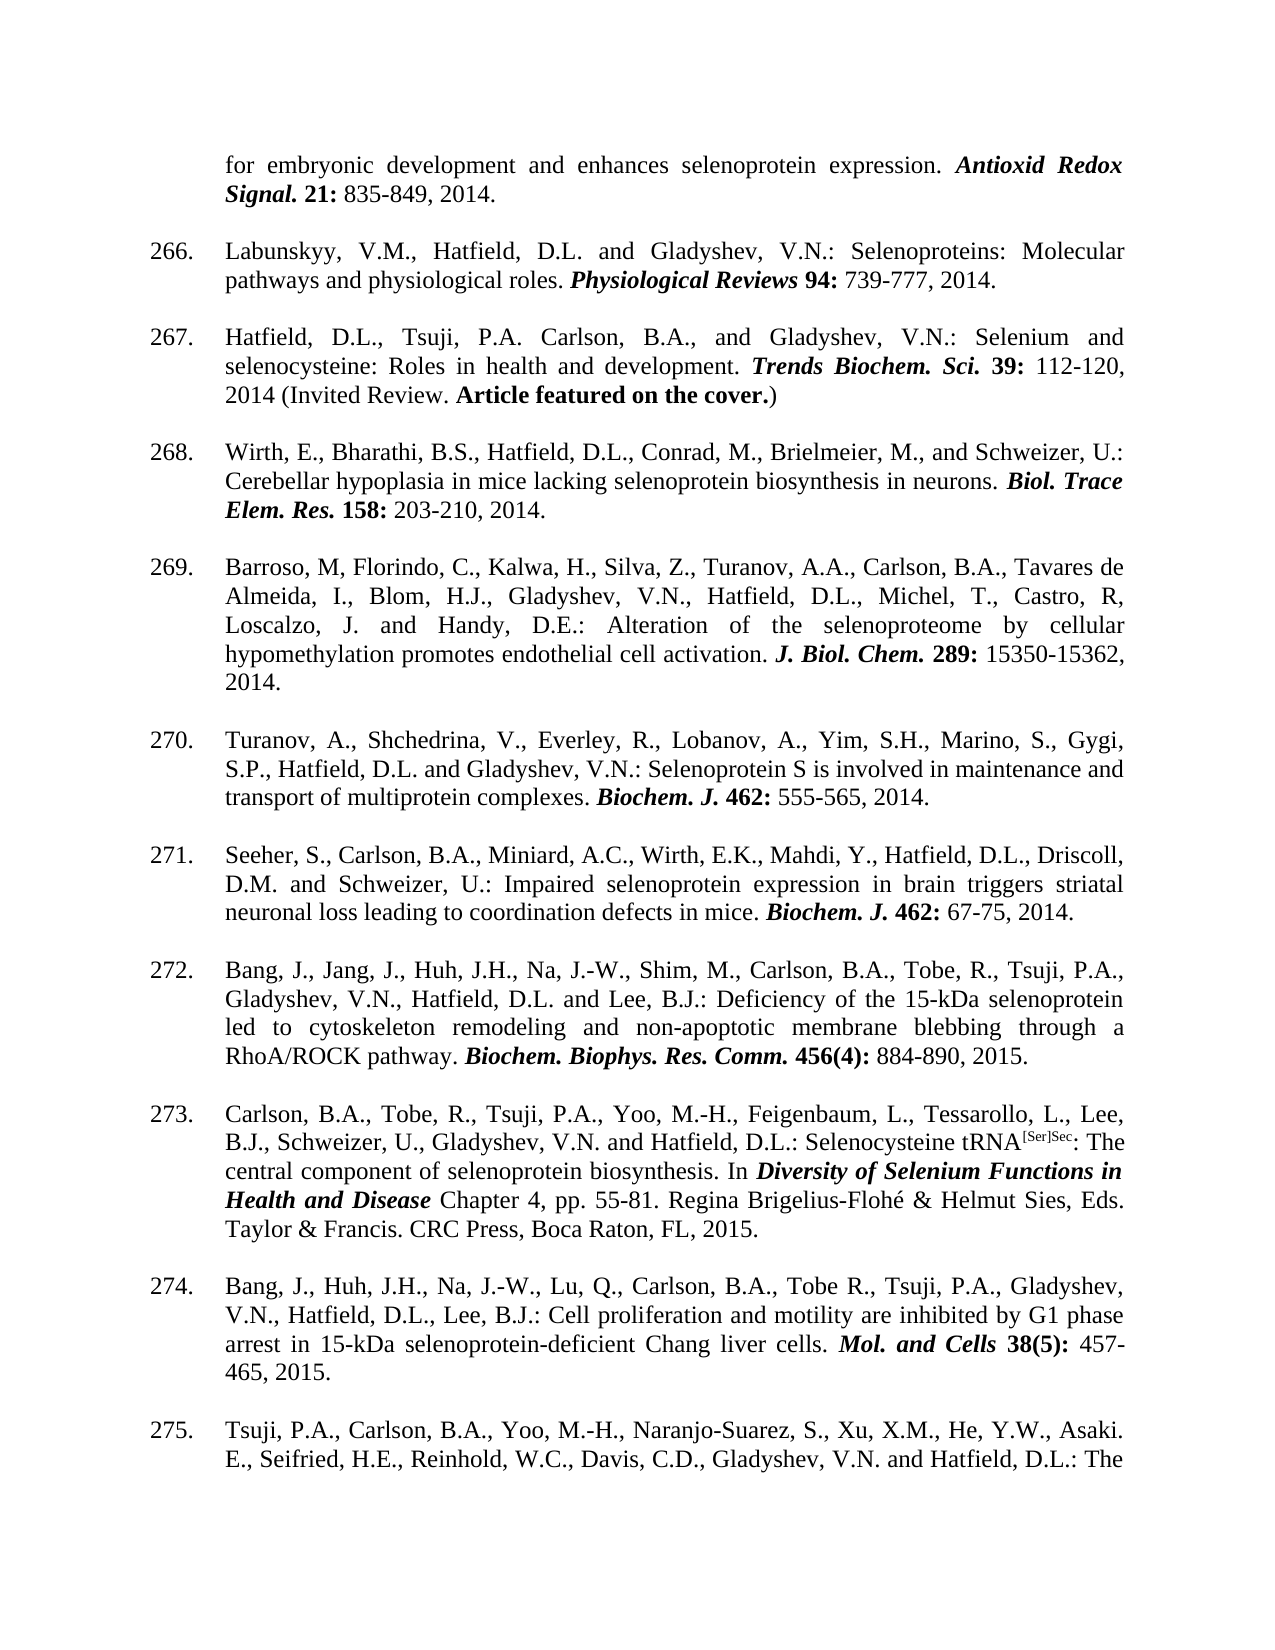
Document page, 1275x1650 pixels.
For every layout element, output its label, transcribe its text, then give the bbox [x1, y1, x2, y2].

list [150, 1415, 1125, 1472]
list Barroso, M, Florindo, C., Kalwa, H., Silva, Z., Turanov, A.A., Carlson, B.A., Tavares de Almeida, I., Blom, H.J., Gladyshev, V.N., Hatfield, D.L., Michel, T., Castro, R, Loscalzo, J. and Handy, D.E.: Alteration of the selenoproteome by cellular hypomethylation promotes endothelial cell activation. J. Biol. Chem. 289: 15350-15362, 2014. [150, 552, 1125, 696]
list Seeher, S., Carlson, B.A., Miniard, A.C., Wirth, E.K., Mahdi, Y., Hatfield, D.L., Driscoll, D.M. and Schweizer, U.: Impaired selenoprotein expression in brain triggers striatal neuronal loss leading to coordination defects in mice. Biochem. J. 462: 67-75, 2014. [150, 840, 1125, 926]
list Wirth, E., Bharathi, B.S., Hatfield, D.L., Conrad, M., Brielmeier, M., and Schweizer, U.: Cerebellar hypoplasia in mice lacking selenoprotein biosynthesis in neurons. Biol. Trace Elem. Res. 158: 203-210, 2014. [150, 437, 1125, 524]
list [150, 150, 1125, 207]
list Labunskyy, V.M., Hatfield, D.L. and Gladyshev, V.N.: Selenoproteins: Molecular pathways and physiological roles. Physiological Reviews 94: 739-777, 2014. [150, 236, 1125, 294]
list Bang, J., Jang, J., Huh, J.H., Na, J.-W., Shim, M., Carlson, B.A., Tobe, R., Tsuji, P.A., Gladyshev, V.N., Hatfield, D.L. and Lee, B.J.: Deficiency of the 15-kDa selenoprotein led to cytoskeleton remodeling and non-apoptotic membrane blebbing through a RhoA/ROCK pathway. Biochem. Biophys. Res. Comm. 456(4): 884-890, 2015. [150, 955, 1125, 1070]
list Turanov, A., Shchedrina, V., Everley, R., Lobanov, A., Yim, S.H., Marino, S., Gygi, S.P., Hatfield, D.L. and Gladyshev, V.N.: Selenoprotein S is involved in maintenance and transport of multiprotein complexes. Biochem. J. 462: 555-565, 2014. [150, 725, 1125, 811]
list Hatfield, D.L., Tsuji, P.A. Carlson, B.A., and Gladyshev, V.N.: Selenium and selenocysteine: Roles in health and development. Trends Biochem. Sci. 39: 112-120, 2014 (Invited Review. Article featured on the cover.) [150, 322, 1125, 409]
list Carlson, B.A., Tobe, R., Tsuji, P.A., Yoo, M.-H., Feigenbaum, L., Tessarollo, L., Lee, B.J., Schweizer, U., Gladyshev, V.N. and Hatfield, D.L.: Selenocysteine tRNA[Ser]Sec: The central component of selenoprotein biosynthesis. In Diversity of Selenium Functions in Health and Disease Chapter 4, pp. 55-81. Regina Brigelius-Flohé & Helmut Sies, Eds. Taylor & Francis. CRC Press, Boca Raton, FL, 2015. [150, 1099, 1125, 1242]
list Bang, J., Huh, J.H., Na, J.-W., Lu, Q., Carlson, B.A., Tobe R., Tsuji, P.A., Gladyshev, V.N., Hatfield, D.L., Lee, B.J.: Cell proliferation and motility are inhibited by G1 phase arrest in 15-kDa selenoprotein-deficient Chang liver cells. Mol. and Cells 38(5): 457-465, 2015. [150, 1271, 1125, 1386]
